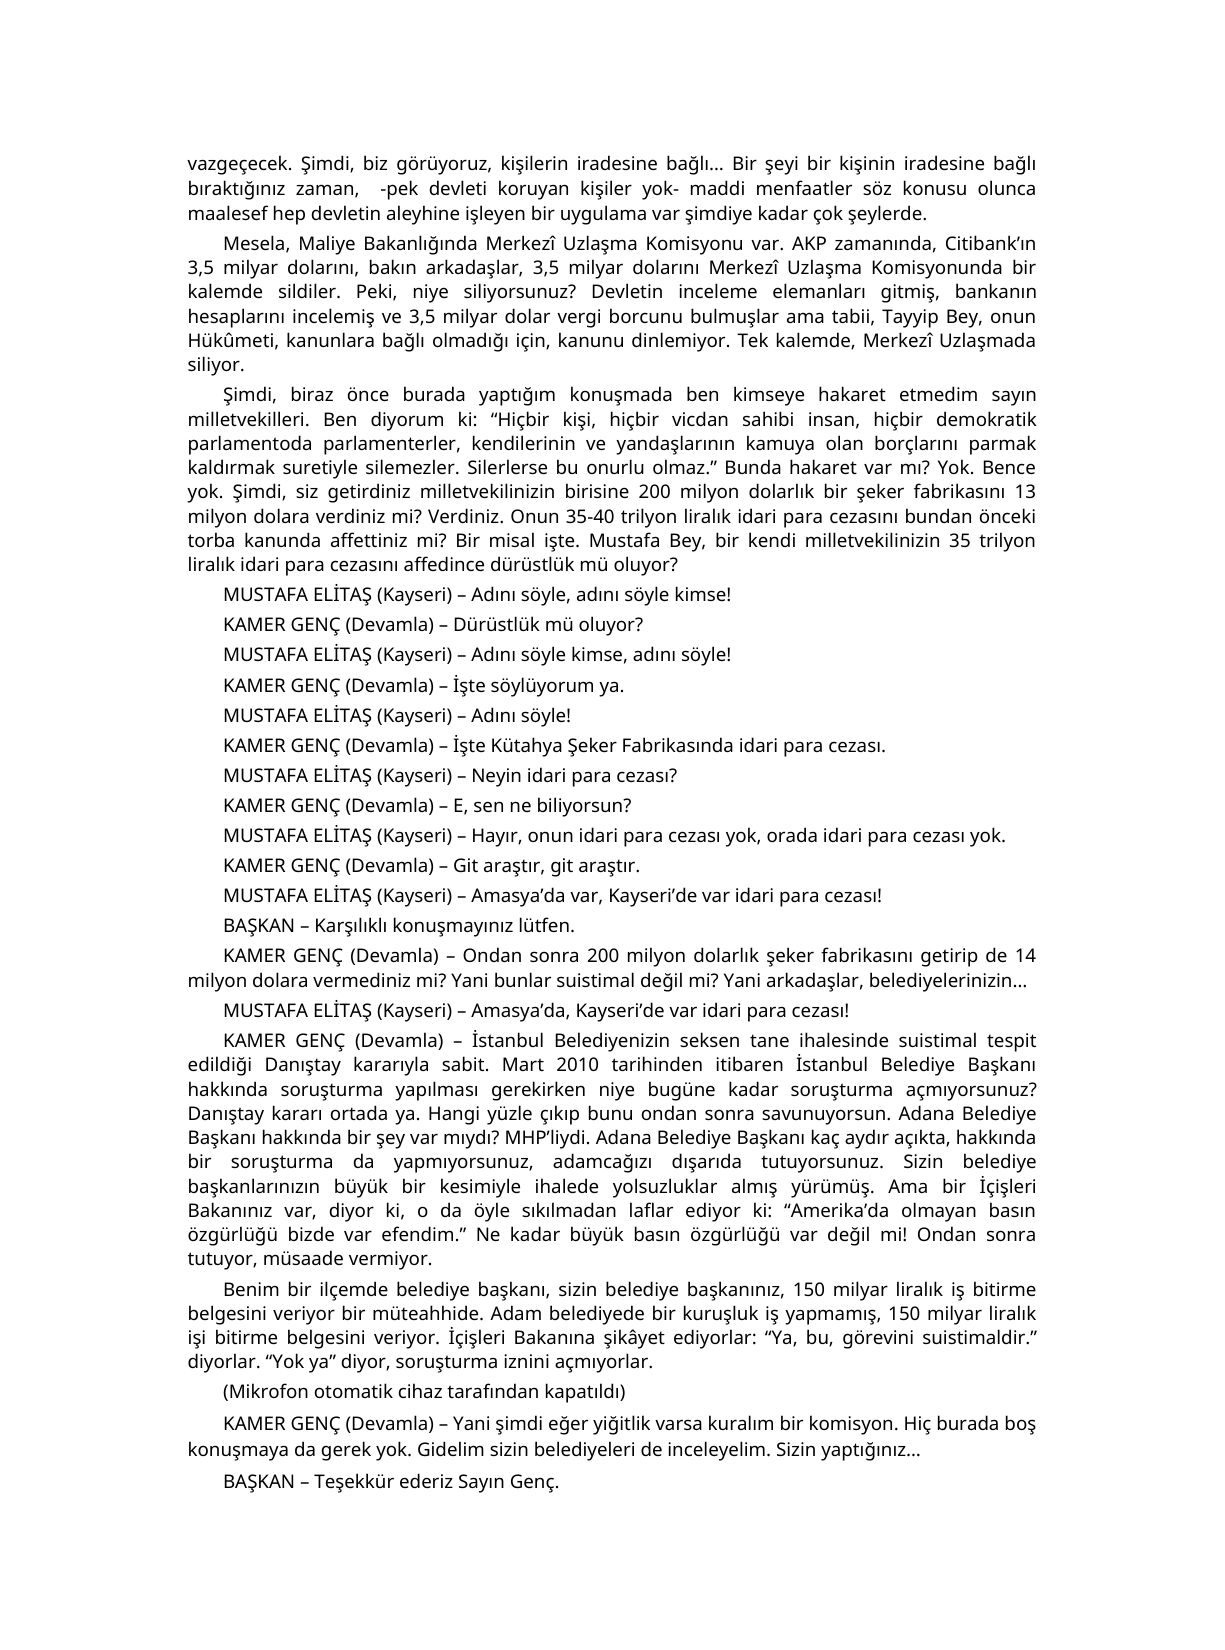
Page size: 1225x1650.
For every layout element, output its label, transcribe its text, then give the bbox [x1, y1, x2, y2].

text (Mikrofon otomatik cihaz tarafından kapatıldı) [187, 1379, 1037, 1404]
text MUSTAFA ELİTAŞ (Kayseri) – Hayır, onun idari para cezası yok, orada idari para cezası yok. [187, 823, 1037, 847]
text KAMER GENÇ (Devamla) – İstanbul Belediyenizin seksen tane ihalesinde suistimal tespit edildiği Danıştay kararıyla sabit. Mart 2010 tarihinden itibaren İstanbul Belediye Başkanı hakkında soruşturma yapılması gerekirken niye bugüne kadar soruşturma açmıyorsunuz? Danıştay kararı ortada ya. Hangi yüzle çıkıp bunu ondan sonra savunuyorsun. Adana Belediye Başkanı hakkında bir şey var mıydı? MHP’liydi. Adana Belediye Başkanı kaç aydır açıkta, hakkında bir soruşturma da yapmıyorsunuz, adamcağızı dışarıda tutuyorsunuz. Sizin belediye başkanlarınızın büyük bir kesimiyle ihalede yolsuzluklar almış yürümüş. Ama bir İçişleri Bakanınız var, diyor ki, o da öyle sıkılmadan laflar ediyor ki: “Amerika’da olmayan basın özgürlüğü bizde var efendim.” Ne kadar büyük basın özgürlüğü var değil mi! Ondan sonra tutuyor, müsaade vermiyor. [187, 1028, 1037, 1271]
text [187, 150, 1037, 225]
text Şimdi, biraz önce burada yaptığım konuşmada ben kimseye hakaret etmedim sayın milletvekilleri. Ben diyorum ki: “Hiçbir kişi, hiçbir vicdan sahibi insan, hiçbir demokratik parlamentoda parlamenterler, kendilerinin ve yandaşlarının kamuya olan borçlarını parmak kaldırmak suretiyle silemezler. Silerlerse bu onurlu olmaz.” Bunda hakaret var mı? Yok. Bence yok. Şimdi, siz getirdiniz milletvekilinizin birisine 200 milyon dolarlık bir şeker fabrikasını 13 milyon dolara verdiniz mi? Verdiniz. Onun 35-40 trilyon liralık idari para cezasını bundan önceki torba kanunda affettiniz mi? Bir misal işte. Mustafa Bey, bir kendi milletvekilinizin 35 trilyon liralık idari para cezasını affedince dürüstlük mü oluyor? [187, 382, 1037, 576]
text MUSTAFA ELİTAŞ (Kayseri) – Neyin idari para cezası? [187, 763, 1037, 787]
text KAMER GENÇ (Devamla) – Yani şimdi eğer yiğitlik varsa kuralım bir komisyon. Hiç burada boş konuşmaya da gerek yok. Gidelim sizin belediyeleri de inceleyelim. Sizin yaptığınız… [187, 1409, 1037, 1462]
text KAMER GENÇ (Devamla) – Ondan sonra 200 milyon dolarlık şeker fabrikasını getirip de 14 milyon dolara vermediniz mi? Yani bunlar suistimal değil mi? Yani arkadaşlar, belediyelerinizin… [187, 943, 1037, 992]
text KAMER GENÇ (Devamla) – Dürüstlük mü oluyor? [187, 612, 1037, 637]
text MUSTAFA ELİTAŞ (Kayseri) – Adını söyle, adını söyle kimse! [187, 582, 1037, 607]
text KAMER GENÇ (Devamla) – Git araştır, git araştır. [187, 853, 1037, 877]
text KAMER GENÇ (Devamla) – İşte söylüyorum ya. [187, 673, 1037, 697]
text KAMER GENÇ (Devamla) – E, sen ne biliyorsun? [187, 793, 1037, 817]
text MUSTAFA ELİTAŞ (Kayseri) – Adını söyle kimse, adını söyle! [187, 642, 1037, 667]
text MUSTAFA ELİTAŞ (Kayseri) – Amasya’da, Kayseri’de var idari para cezası! [187, 998, 1037, 1022]
text BAŞKAN – Karşılıklı konuşmayınız lütfen. [187, 913, 1037, 938]
text MUSTAFA ELİTAŞ (Kayseri) – Amasya’da var, Kayseri’de var idari para cezası! [187, 883, 1037, 908]
text Benim bir ilçemde belediye başkanı, sizin belediye başkanınız, 150 milyar liralık iş bitirme belgesini veriyor bir müteahhide. Adam belediyede bir kuruşluk iş yapmamış, 150 milyar liralık işi bitirme belgesini veriyor. İçişleri Bakanına şikâyet ediyorlar: “Ya, bu, görevini suistimaldir.” diyorlar. “Yok ya” diyor, soruşturma iznini açmıyorlar. [187, 1277, 1037, 1374]
text Mesela, Maliye Bakanlığında Merkezî Uzlaşma Komisyonu var. AKP zamanında, Citibank’ın 3,5 milyar dolarını, bakın arkadaşlar, 3,5 milyar dolarını Merkezî Uzlaşma Komisyonunda bir kalemde sildiler. Peki, niye siliyorsunuz? Devletin inceleme elemanları gitmiş, bankanın hesaplarını incelemiş ve 3,5 milyar dolar vergi borcunu bulmuşlar ama tabii, Tayyip Bey, onun Hükûmeti, kanunlara bağlı olmadığı için, kanunu dinlemiyor. Tek kalemde, Merkezî Uzlaşmada siliyor. [187, 231, 1037, 376]
text MUSTAFA ELİTAŞ (Kayseri) – Adını söyle! [187, 703, 1037, 727]
text BAŞKAN – Teşekkür ederiz Sayın Genç. [187, 1467, 1037, 1493]
text KAMER GENÇ (Devamla) – İşte Kütahya Şeker Fabrikasında idari para cezası. [187, 733, 1037, 757]
